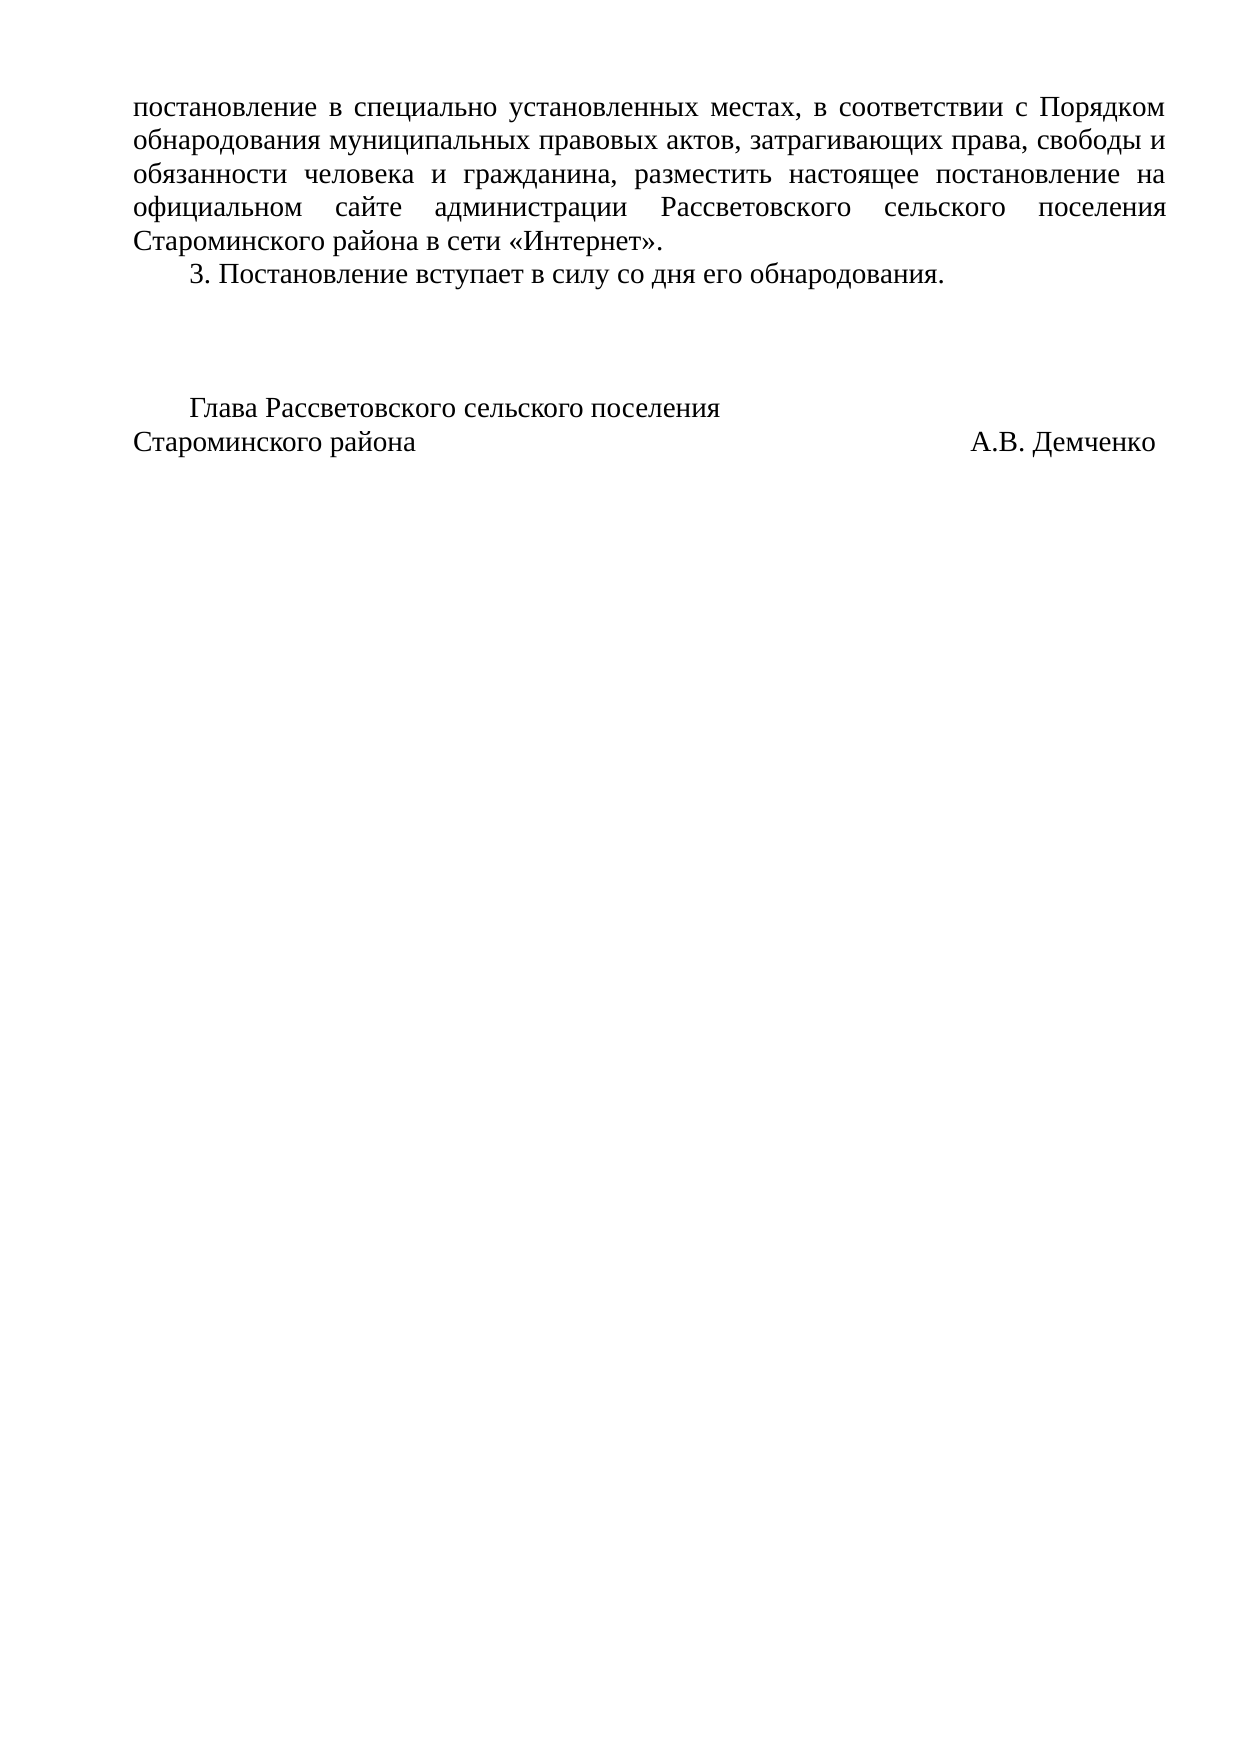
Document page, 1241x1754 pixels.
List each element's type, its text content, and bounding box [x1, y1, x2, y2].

text Глава Рассветовского сельского поселения [133, 391, 1167, 424]
text 3. Постановление вступает в силу со дня его обнародования. [133, 256, 1167, 290]
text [133, 89, 1167, 256]
text Староминского района А.В. Демченко [133, 424, 1167, 458]
